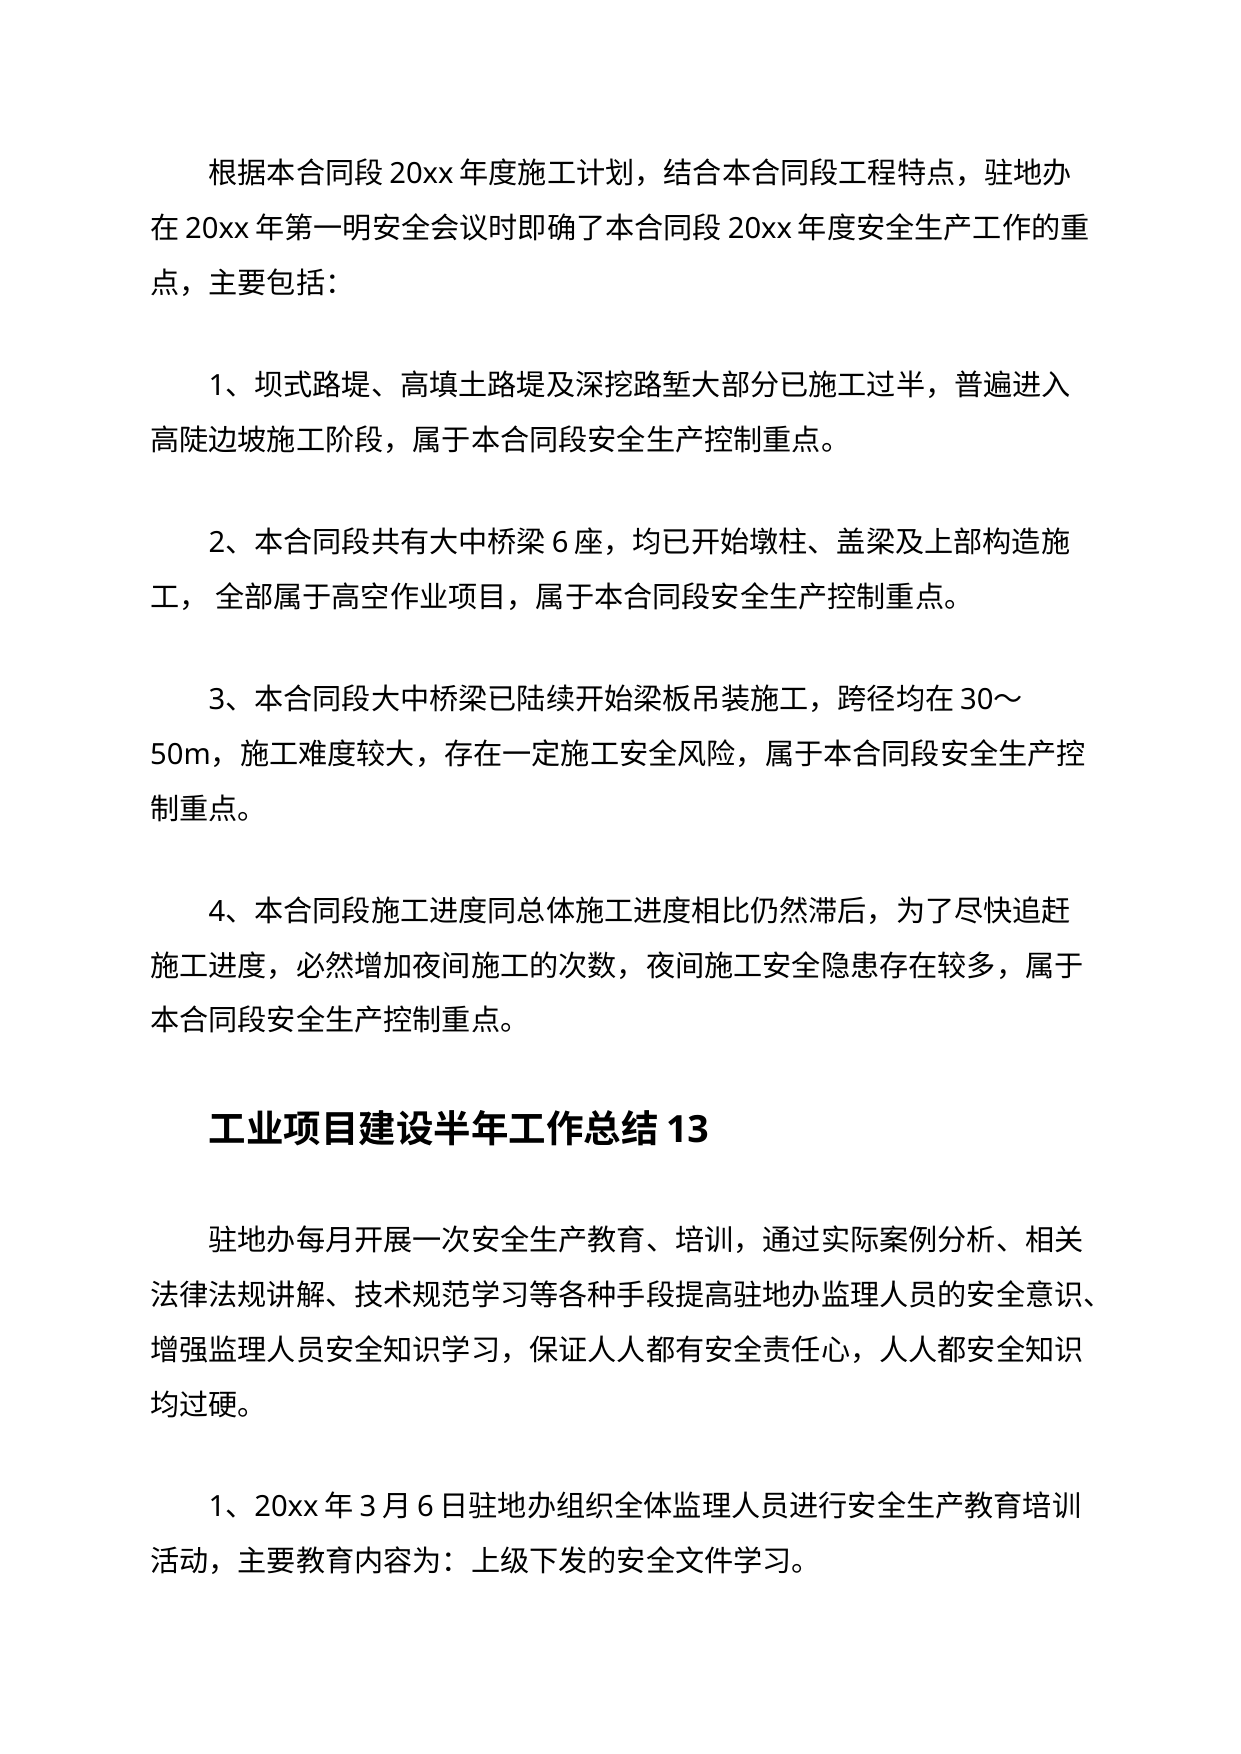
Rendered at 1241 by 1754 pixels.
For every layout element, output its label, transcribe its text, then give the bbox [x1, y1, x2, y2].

text 4、本合同段施工进度同总体施工进度相比仍然滞后，为了尽快追赶施工进度，必然增加夜间施工的次数，夜间施工安全隐患存在较多，属于本合同段安全生产控制重点。 [150, 887, 1090, 1039]
text 2、本合同段共有大中桥梁6座，均已开始墩柱、盖梁及上部构造施工， 全部属于高空作业项目，属于本合同段安全生产控制重点。 [150, 518, 1090, 616]
text 1、20xx年3月6日驻地办组织全体监理人员进行安全生产教育培训活动，主要教育内容为：上级下发的安全文件学习。 [150, 1483, 1090, 1580]
text 工业项目建设半年工作总结13 [150, 1099, 1090, 1153]
text 根据本合同段20xx年度施工计划，结合本合同段工程特点，驻地办在20xx年第一明安全会议时即确了本合同段20xx年度安全生产工作的重点，主要包括： [150, 150, 1090, 302]
text 1、坝式路堤、高填土路堤及深挖路堑大部分已施工过半，普遍进入高陡边坡施工阶段，属于本合同段安全生产控制重点。 [150, 362, 1090, 459]
text 驻地办每月开展一次安全生产教育、培训，通过实际案例分析、相关法律法规讲解、技术规范学习等各种手段提高驻地办监理人员的安全意识、增强监理人员安全知识学习，保证人人都有安全责任心，人人都安全知识均过硬。 [150, 1216, 1090, 1423]
text 3、本合同段大中桥梁已陆续开始梁板吊装施工，跨径均在30～50m，施工难度较大，存在一定施工安全风险，属于本合同段安全生产控制重点。 [150, 675, 1090, 828]
